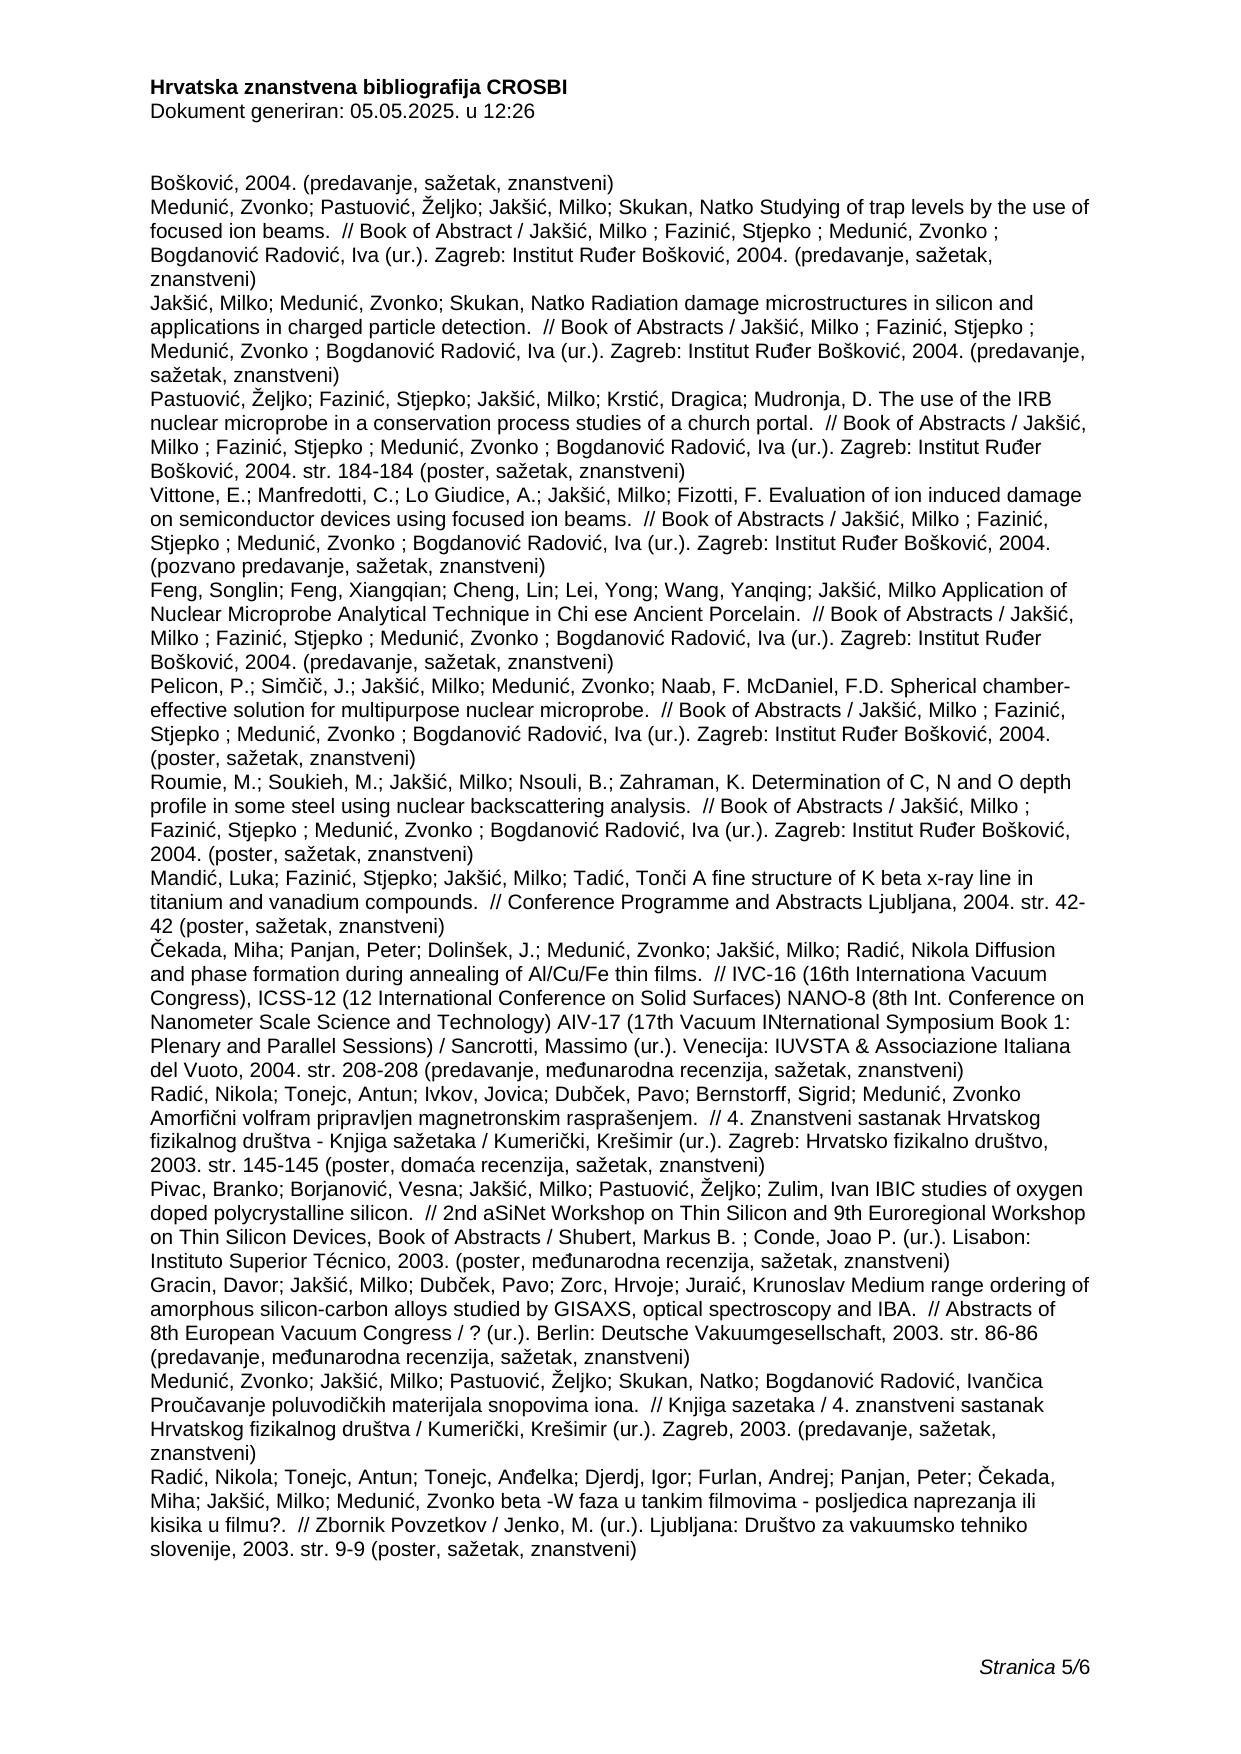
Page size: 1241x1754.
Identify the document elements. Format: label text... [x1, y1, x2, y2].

text Radić, Nikola; Tonejc, Antun; Tonejc, Anđelka; Djerdj, Igor; Furlan, Andrej; Panjan, Peter; Čekada, Miha; Jakšić, Milko; Medunić, Zvonko [150, 1465, 1090, 1561]
text Feng, Songlin; Feng, Xiangqian; Cheng, Lin; Lei, Yong; Wang, Yanqing; Jakšić, Milko [150, 578, 1090, 674]
text Pastuović, Željko; Fazinić, Stjepko; Jakšić, Milko; Krstić, Dragica; Mudronja, D. [150, 387, 1090, 482]
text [150, 171, 1090, 195]
text Mandić, Luka; Fazinić, Stjepko; Jakšić, Milko; Tadić, Tonči [150, 866, 1090, 938]
text Pivac, Branko; Borjanović, Vesna; Jakšić, Milko; Pastuović, Željko; Zulim, Ivan [150, 1177, 1090, 1273]
text Vittone, E.; Manfredotti, C.; Lo Giudice, A.; Jakšić, Milko; Fizotti, F. [150, 482, 1090, 578]
text Pelicon, P.; Simčič, J.; Jakšić, Milko; Medunić, Zvonko; Naab, F. McDaniel, F.D. [150, 674, 1090, 770]
text Čekada, Miha; Panjan, Peter; Dolinšek, J.; Medunić, Zvonko; Jakšić, Milko; Radić, Nikola [150, 938, 1090, 1081]
text Medunić, Zvonko; Pastuović, Željko; Jakšić, Milko; Skukan, Natko [150, 195, 1090, 291]
text Roumie, M.; Soukieh, M.; Jakšić, Milko; Nsouli, B.; Zahraman, K. [150, 770, 1090, 866]
text Radić, Nikola; Tonejc, Antun; Ivkov, Jovica; Dubček, Pavo; Bernstorff, Sigrid; Medunić, Zvonko [150, 1081, 1090, 1177]
text Jakšić, Milko; Medunić, Zvonko; Skukan, Natko [150, 291, 1090, 387]
text Medunić, Zvonko; Jakšić, Milko; Pastuović, Željko; Skukan, Natko; Bogdanović Radović, Ivančica [150, 1369, 1090, 1465]
text Gracin, Davor; Jakšić, Milko; Dubček, Pavo; Zorc, Hrvoje; Juraić, Krunoslav [150, 1273, 1090, 1369]
